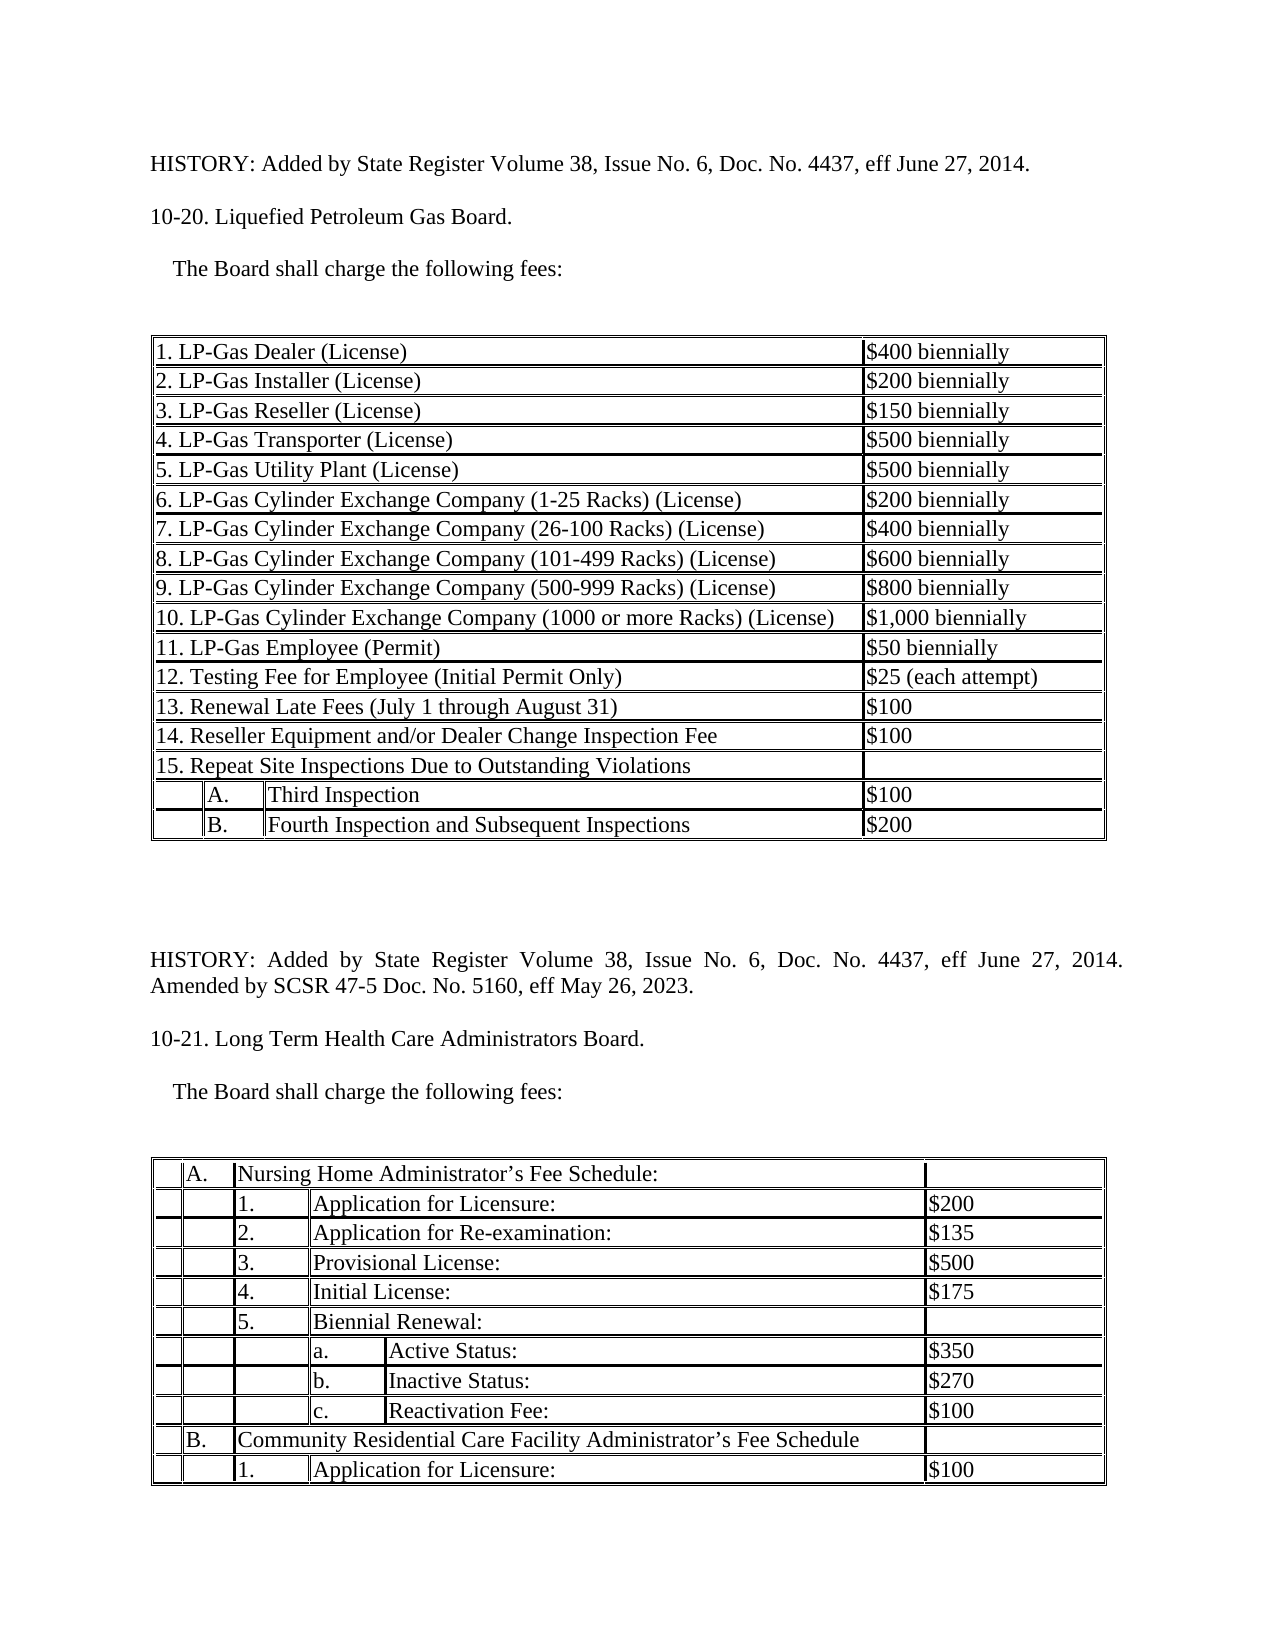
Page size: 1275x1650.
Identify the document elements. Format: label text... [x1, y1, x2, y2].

table_cell $500 biennially [865, 453, 1105, 482]
table_cell [152, 1305, 182, 1334]
table_cell 7. LP-Gas Cylinder Exchange Company (26-100 Racks) (License) [154, 512, 862, 542]
table_cell c. [311, 1397, 384, 1423]
table_cell $500 biennially [865, 423, 1104, 453]
table_cell 12. Testing Fee for Employee (Initial Permit Only) [154, 660, 862, 689]
table_cell $600 biennially [863, 542, 1105, 571]
table_cell 1. [236, 1190, 308, 1216]
table_cell B. [184, 1427, 233, 1453]
table_cell $25 (each attempt) [865, 660, 1104, 689]
table_cell $150 biennially [863, 394, 1105, 423]
table_cell [184, 1219, 233, 1246]
table_cell [152, 1453, 182, 1482]
table_cell Nursing Home Administrator’s Fee Schedule: [234, 1158, 925, 1186]
table_cell Third Inspection [266, 782, 862, 808]
table_cell [236, 1367, 308, 1393]
table_cell Reactivation Fee: [387, 1397, 924, 1423]
table_cell Inactive Status: [387, 1367, 924, 1393]
table_cell [927, 1423, 1104, 1453]
table_cell [152, 808, 204, 837]
table_cell $200 [927, 1186, 1104, 1216]
table_cell A. [205, 782, 263, 808]
table_cell Community Residential Care Facility Administrator’s Fee Schedule [236, 1427, 924, 1453]
table_cell 3. LP-Gas Reseller (License) [152, 394, 863, 423]
table_cell Application for Re-examination: [311, 1219, 924, 1246]
table_cell 3. [236, 1249, 308, 1275]
table_cell 5. [236, 1308, 308, 1334]
table_cell 1. [234, 1456, 310, 1482]
table_cell [154, 1364, 181, 1393]
table_cell [154, 1423, 181, 1453]
table_cell [183, 1456, 234, 1482]
table_cell $200 biennially [865, 364, 1104, 394]
table_cell 9. LP-Gas Cylinder Exchange Company (500-999 Racks) (License) [154, 571, 862, 601]
table_cell [154, 1334, 181, 1364]
table_cell 8. LP-Gas Cylinder Exchange Company (101-499 Racks) (License) [152, 542, 863, 571]
table_cell $270 [927, 1364, 1104, 1393]
table_cell [184, 1397, 233, 1423]
table_cell $100 [865, 690, 1104, 719]
text The Board shall charge the following fees: [150, 1078, 1125, 1104]
table_cell $135 [927, 1216, 1104, 1246]
table_cell B. [204, 811, 264, 837]
table_cell [154, 1275, 181, 1305]
table_cell b. [311, 1367, 384, 1393]
table_cell 5. LP-Gas Utility Plant (License) [152, 453, 862, 482]
table_cell $800 biennially [865, 571, 1104, 601]
table_cell [184, 1249, 233, 1275]
table_cell [236, 1338, 308, 1364]
table_cell [863, 749, 1105, 778]
table_cell Initial License: [311, 1279, 924, 1305]
table_cell Application for Licensure: [311, 1190, 924, 1216]
table_cell [184, 1190, 233, 1216]
table_cell 6. LP-Gas Cylinder Exchange Company (1-25 Racks) (License) [154, 483, 862, 512]
table_cell 2. LP-Gas Installer (License) [154, 364, 862, 394]
table_cell [154, 778, 202, 808]
table_cell a. [311, 1338, 384, 1364]
table_cell $175 [927, 1275, 1104, 1305]
table_cell Application for Licensure: [310, 1456, 925, 1482]
table_cell [184, 1308, 233, 1334]
text The Board shall charge the following fees: [150, 255, 1125, 282]
table_cell [154, 1160, 182, 1186]
table_cell Biennial Renewal: [311, 1308, 924, 1334]
table_cell Provisional License: [311, 1249, 924, 1275]
table_cell $100 [865, 719, 1104, 749]
table_cell $400 biennially [865, 512, 1104, 542]
table_cell A. [183, 1160, 234, 1186]
table_cell 15. Repeat Site Inspections Due to Outstanding Violations [152, 749, 863, 778]
table_cell $400 biennially [863, 338, 1104, 364]
table_cell 13. Renewal Late Fees (July 1 through August 31) [154, 690, 862, 719]
table_cell $100 [927, 1394, 1104, 1423]
table_cell [236, 1397, 308, 1423]
table_cell [184, 1338, 233, 1364]
table_cell $100 [865, 778, 1104, 808]
table_cell 4. LP-Gas Transporter (License) [154, 423, 862, 453]
table_cell $500 [925, 1246, 1105, 1275]
text 10-21. Long Term Health Care Administrators Board. [150, 1025, 1125, 1051]
table_cell $200 biennially [865, 483, 1104, 512]
table_cell [152, 1246, 182, 1275]
text 10-20. Liquefied Petroleum Gas Board. [150, 203, 1125, 229]
table_cell $200 [863, 808, 1105, 837]
text HISTORY: Added by State Register Volume 38, Issue No. 6, Doc. No. 4437, eff June 27, 2014. [150, 150, 1125, 176]
table_cell [154, 1394, 181, 1423]
table_cell [154, 1186, 181, 1216]
table_cell [925, 1160, 1104, 1186]
table_cell 11. LP-Gas Employee (Permit) [154, 630, 862, 660]
table_cell 1. LP-Gas Dealer (License) [154, 336, 863, 364]
table_cell [184, 1367, 233, 1393]
table_cell [184, 1279, 233, 1305]
table_cell [154, 1216, 181, 1246]
table_cell Fourth Inspection and Subsequent Inspections [265, 811, 863, 837]
table_cell 4. [236, 1279, 308, 1305]
table_cell 2. [236, 1219, 308, 1246]
table_cell $50 biennially [865, 630, 1104, 660]
table_cell $100 [925, 1453, 1105, 1482]
table_cell $350 [927, 1334, 1104, 1364]
text HISTORY: Added by State Register Volume 38, Issue No. 6, Doc. No. 4437, eff June 27, 2014. Amended by SCSR 47-5 Doc. No. 5160, eff May 26, 2023. [150, 946, 1125, 999]
table_cell 14. Reseller Equipment and/or Dealer Change Inspection Fee [154, 719, 862, 749]
table_cell 10. LP-Gas Cylinder Exchange Company (1000 or more Racks) (License) [152, 601, 863, 630]
table_cell Active Status: [387, 1338, 924, 1364]
table_cell [925, 1305, 1105, 1334]
table_cell $1,000 biennially [863, 601, 1105, 630]
